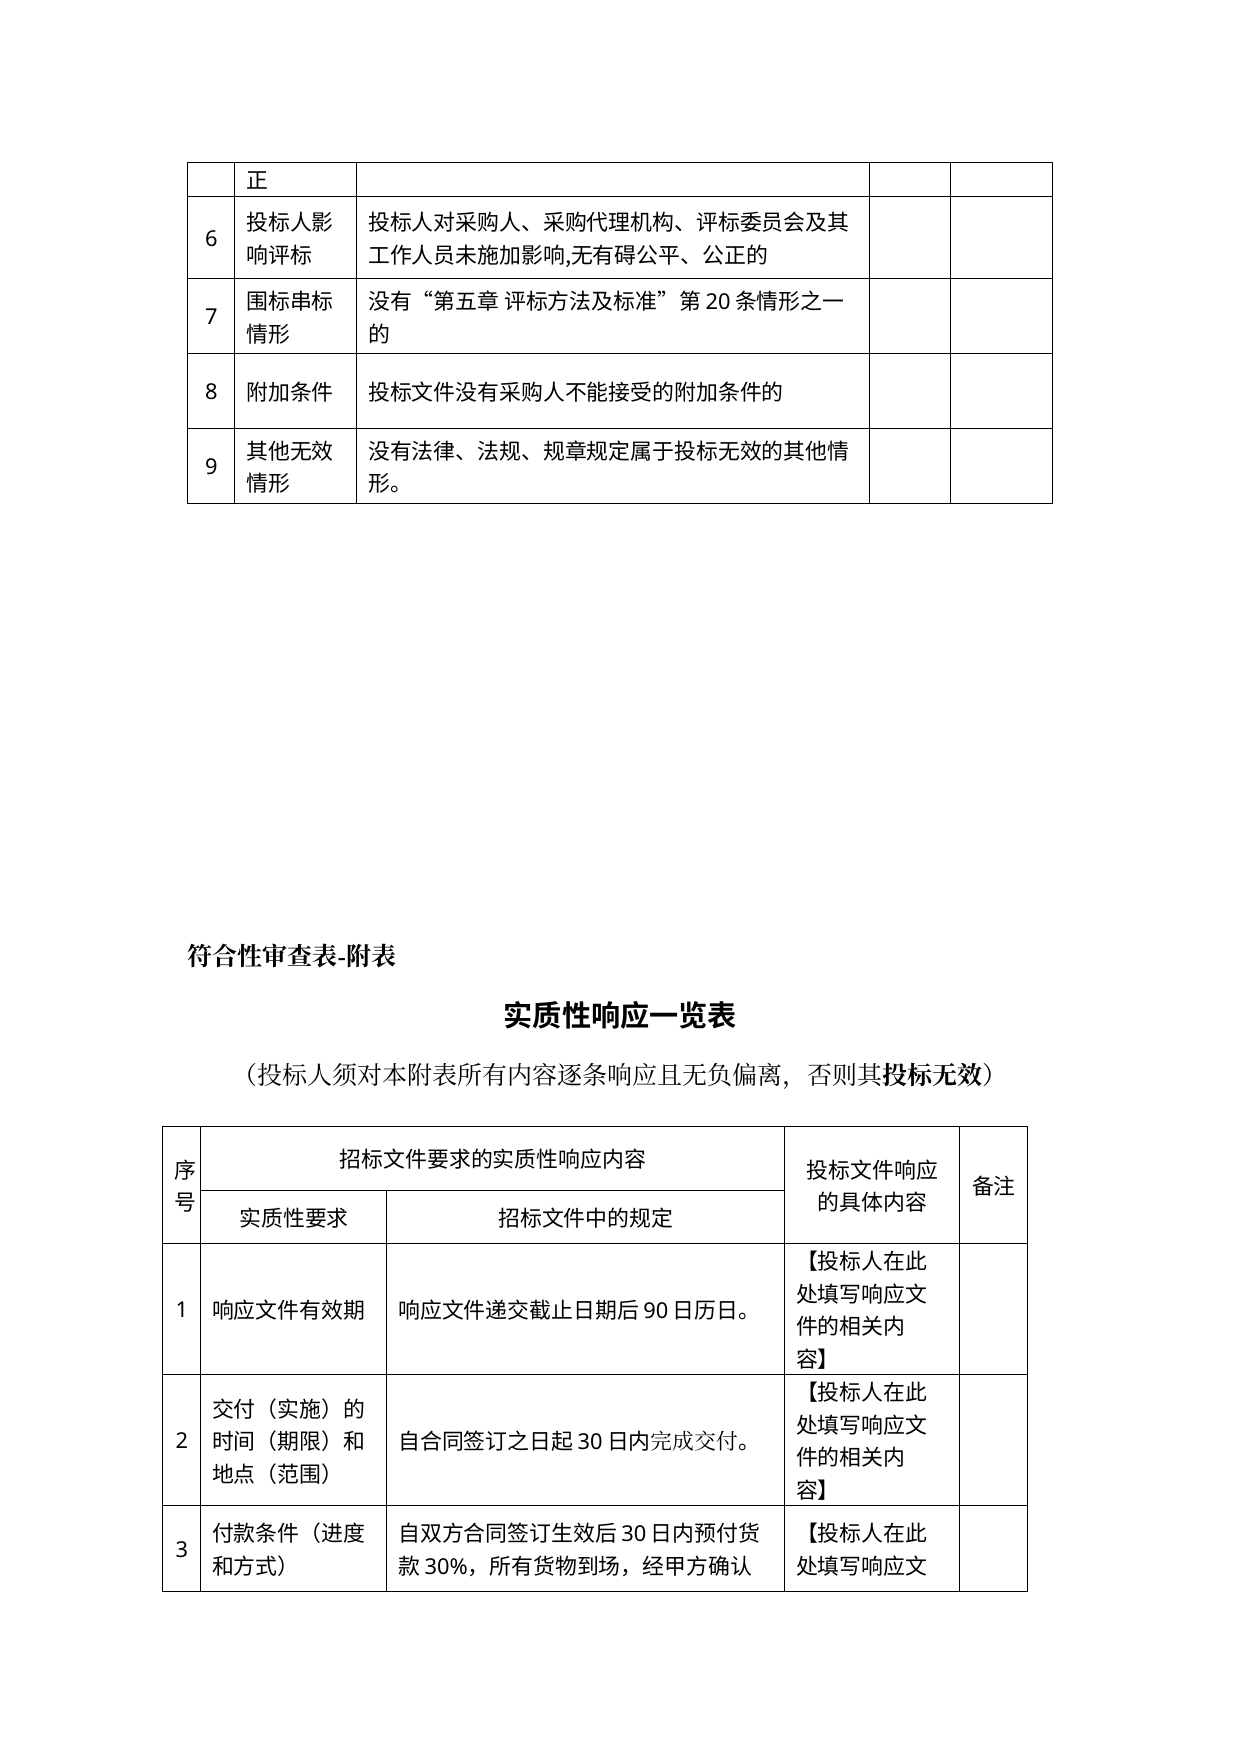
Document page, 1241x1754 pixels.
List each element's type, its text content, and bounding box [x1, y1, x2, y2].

table_cell 实质性要求 [201, 1191, 386, 1243]
table_cell 投标人对采购人、采购代理机构、评标委员会及其工作人员未施加影响,无有碍公平、公正的 [357, 197, 869, 278]
table_cell [870, 279, 950, 353]
table_cell 1 [163, 1244, 200, 1374]
table_cell 附加条件 [235, 354, 356, 428]
table_cell 7 [188, 279, 234, 353]
table_cell 投标文件的澄清、说明、补正 [235, 163, 356, 196]
table_cell [870, 197, 950, 278]
table_cell [960, 1244, 1027, 1374]
table_cell [960, 1375, 1027, 1505]
table_cell 【投标人在此处填写响应文件的相关内容】 [785, 1506, 959, 1591]
table_cell 【投标人在此处填写响应文件的相关内容】 [785, 1375, 959, 1505]
table_header 招标文件要求的实质性响应内容 [201, 1127, 784, 1189]
table_header 投标文件响应的具体内容 [785, 1127, 959, 1243]
table_cell [870, 429, 950, 503]
table_cell 其他无效情形 [235, 429, 356, 503]
table_cell [951, 163, 1052, 196]
table_cell 响应文件有效期 [201, 1244, 386, 1374]
table_cell 交付（实施）的时间（期限）和地点（范围） [201, 1375, 386, 1505]
text 符合性审查表-附表 [187, 935, 1053, 973]
table_cell [870, 163, 950, 196]
table_cell 响应文件递交截止日期后90日历日。 [387, 1244, 784, 1374]
table_cell [951, 197, 1052, 278]
table_cell 9 [188, 429, 234, 503]
subtitle 实质性响应一览表 [187, 981, 1053, 1046]
table_cell 没有法律、法规、规章规定属于投标无效的其他情形。 [357, 429, 869, 503]
table_cell 投标人影响评标 [235, 197, 356, 278]
table_cell 3 [163, 1506, 200, 1591]
text （投标人须对本附表所有内容逐条响应且无负偏离，否则其投标无效） [187, 1054, 1053, 1092]
table_cell 5 [188, 163, 234, 196]
table_cell 围标串标情形 [235, 279, 356, 353]
table_cell [870, 354, 950, 428]
table_cell [951, 354, 1052, 428]
table_cell 6 [188, 197, 234, 278]
table_cell 2 [163, 1375, 200, 1505]
table_cell [951, 279, 1052, 353]
table_cell 自双方合同签订生效后30日内预付货款30%，所有货物到场，经甲方确认后，支付合同款的50%，乙方安装调试完成，并经甲方验收合格，支付合同款的20%。 [387, 1506, 784, 1591]
table_cell 付款条件（进度和方式） [201, 1506, 386, 1591]
table_header 备注 [960, 1127, 1027, 1243]
table_cell 8 [188, 354, 234, 428]
table_cell 自合同签订之日起30日内完成交付。 [387, 1375, 784, 1505]
table_cell 投标文件没有采购人不能接受的附加条件的 [357, 354, 869, 428]
table_cell [951, 429, 1052, 503]
table_header 序号 [163, 1127, 200, 1243]
table_cell [960, 1506, 1027, 1591]
table_cell 招标文件中的规定 [387, 1191, 784, 1243]
table_cell 没有“第五章 评标方法及标准”第20条情形之一的 [357, 279, 869, 353]
table_cell 【投标人在此处填写响应文件的相关内容】 [785, 1244, 959, 1374]
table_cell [357, 163, 869, 196]
